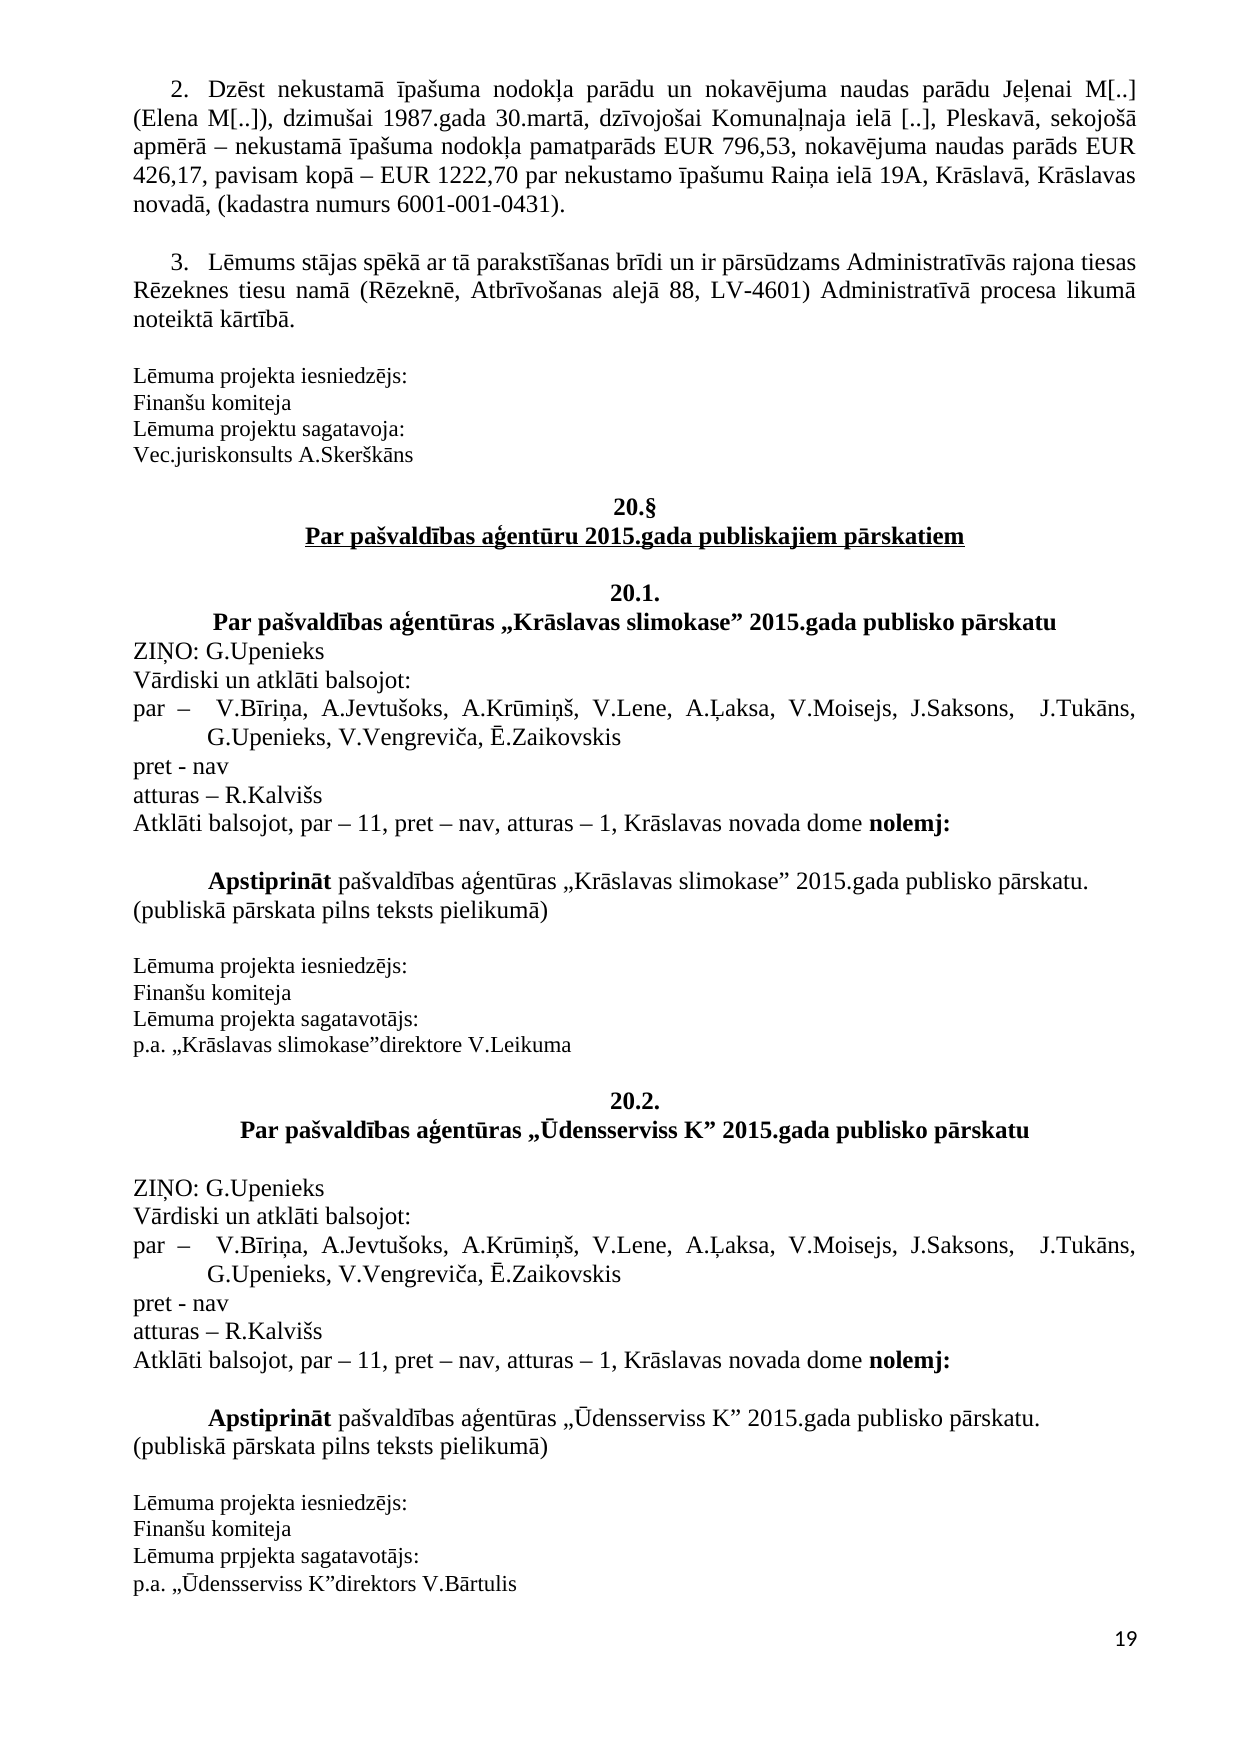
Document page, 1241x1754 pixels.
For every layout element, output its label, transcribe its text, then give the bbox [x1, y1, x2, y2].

text (publiskā pārskata pilns teksts pielikumā) [133, 1431, 1137, 1460]
text 20.1. [133, 578, 1137, 607]
text Finanšu komiteja [133, 979, 1137, 1005]
text pret - nav [133, 751, 1137, 780]
text Apstiprināt pašvaldības aģentūras „Krāslavas slimokase” 2015.gada publisko pārskatu. [133, 866, 1137, 895]
text p.a. „Ūdensserviss K”direktors V.Bārtulis [133, 1570, 1137, 1596]
text atturas – R.Kalvišs [133, 1316, 1137, 1345]
text atturas – R.Kalvišs [133, 780, 1137, 808]
list Atklāti balsojot, par – 11, pret – nav, atturas – 1, Krāslavas novada dome nolemj: [133, 1345, 1137, 1374]
text Lēmuma projektu sagatavoja: [133, 415, 1137, 441]
text Lēmuma projekta iesniedzējs: [133, 952, 1137, 979]
text (publiskā pārskata pilns teksts pielikumā) [133, 895, 1137, 923]
text Par pašvaldības aģentūras „Krāslavas slimokase” 2015.gada publisko pārskatu [133, 607, 1137, 636]
text Vec.juriskonsults A.Skerškāns [133, 441, 1137, 468]
text pret - nav [133, 1288, 1137, 1316]
text ZIŅO: G.Upenieks [133, 1173, 1137, 1201]
text Par pašvaldības aģentūru 2015.gada publiskajiem pārskatiem [133, 521, 1137, 550]
text Vārdiski un atklāti balsojot: [133, 665, 1137, 693]
text Finanšu komiteja [133, 1515, 1137, 1542]
text 20.§ [133, 492, 1137, 521]
text Lēmuma projekta sagatavotājs: [133, 1005, 1137, 1031]
list Atklāti balsojot, par – 11, pret – nav, atturas – 1, Krāslavas novada dome nolemj: [133, 808, 1137, 837]
text Vārdiski un atklāti balsojot: [133, 1201, 1137, 1230]
text Finanšu komiteja [133, 388, 1137, 415]
text par – V.Bīriņa, A.Jevtušoks, A.Krūmiņš, V.Lene, A.Ļaksa, V.Moisejs, J.Saksons, J.Tukāns, G.Upenieks, V.Vengreviča, Ē.Zaikovskis [133, 1230, 1137, 1288]
text 20.2. [133, 1086, 1137, 1115]
list Dzēst nekustamā īpašuma nodokļa parādu un nokavējuma naudas parādu Jeļenai M[..] (Elena M[..]), dzimušai 1987.gada 30.martā, dzīvojošai Komunaļnaja ielā [..], Pleskavā, sekojošā apmērā – nekustamā īpašuma nodokļa pamatparāds EUR 796,53, nokavējuma naudas parāds EUR 426,17, pavisam kopā – EUR 1222,70 par nekustamo īpašumu Raiņa ielā 19A, Krāslavā, Krāslavas novadā, (kadastra numurs 6001-001-0431). [133, 74, 1137, 218]
text Par pašvaldības aģentūras „Ūdensserviss K” 2015.gada publisko pārskatu [133, 1115, 1137, 1144]
text par – V.Bīriņa, A.Jevtušoks, A.Krūmiņš, V.Lene, A.Ļaksa, V.Moisejs, J.Saksons, J.Tukāns, G.Upenieks, V.Vengreviča, Ē.Zaikovskis [133, 693, 1137, 751]
text ZIŅO: G.Upenieks [133, 636, 1137, 665]
text Lēmuma projekta iesniedzējs: [133, 362, 1137, 388]
text Apstiprināt pašvaldības aģentūras „Ūdensserviss K” 2015.gada publisko pārskatu. [133, 1403, 1137, 1431]
list Lēmums stājas spēkā ar tā parakstīšanas brīdi un ir pārsūdzams Administratīvās rajona tiesas Rēzeknes tiesu namā (Rēzeknē, Atbrīvošanas alejā 88, LV-4601) Administratīvā procesa likumā noteiktā kārtībā. [133, 247, 1137, 333]
text p.a. „Krāslavas slimokase”direktore V.Leikuma [133, 1031, 1137, 1058]
text Lēmuma projekta iesniedzējs: [133, 1489, 1137, 1515]
text Lēmuma prpjekta sagatavotājs: [133, 1542, 1137, 1570]
